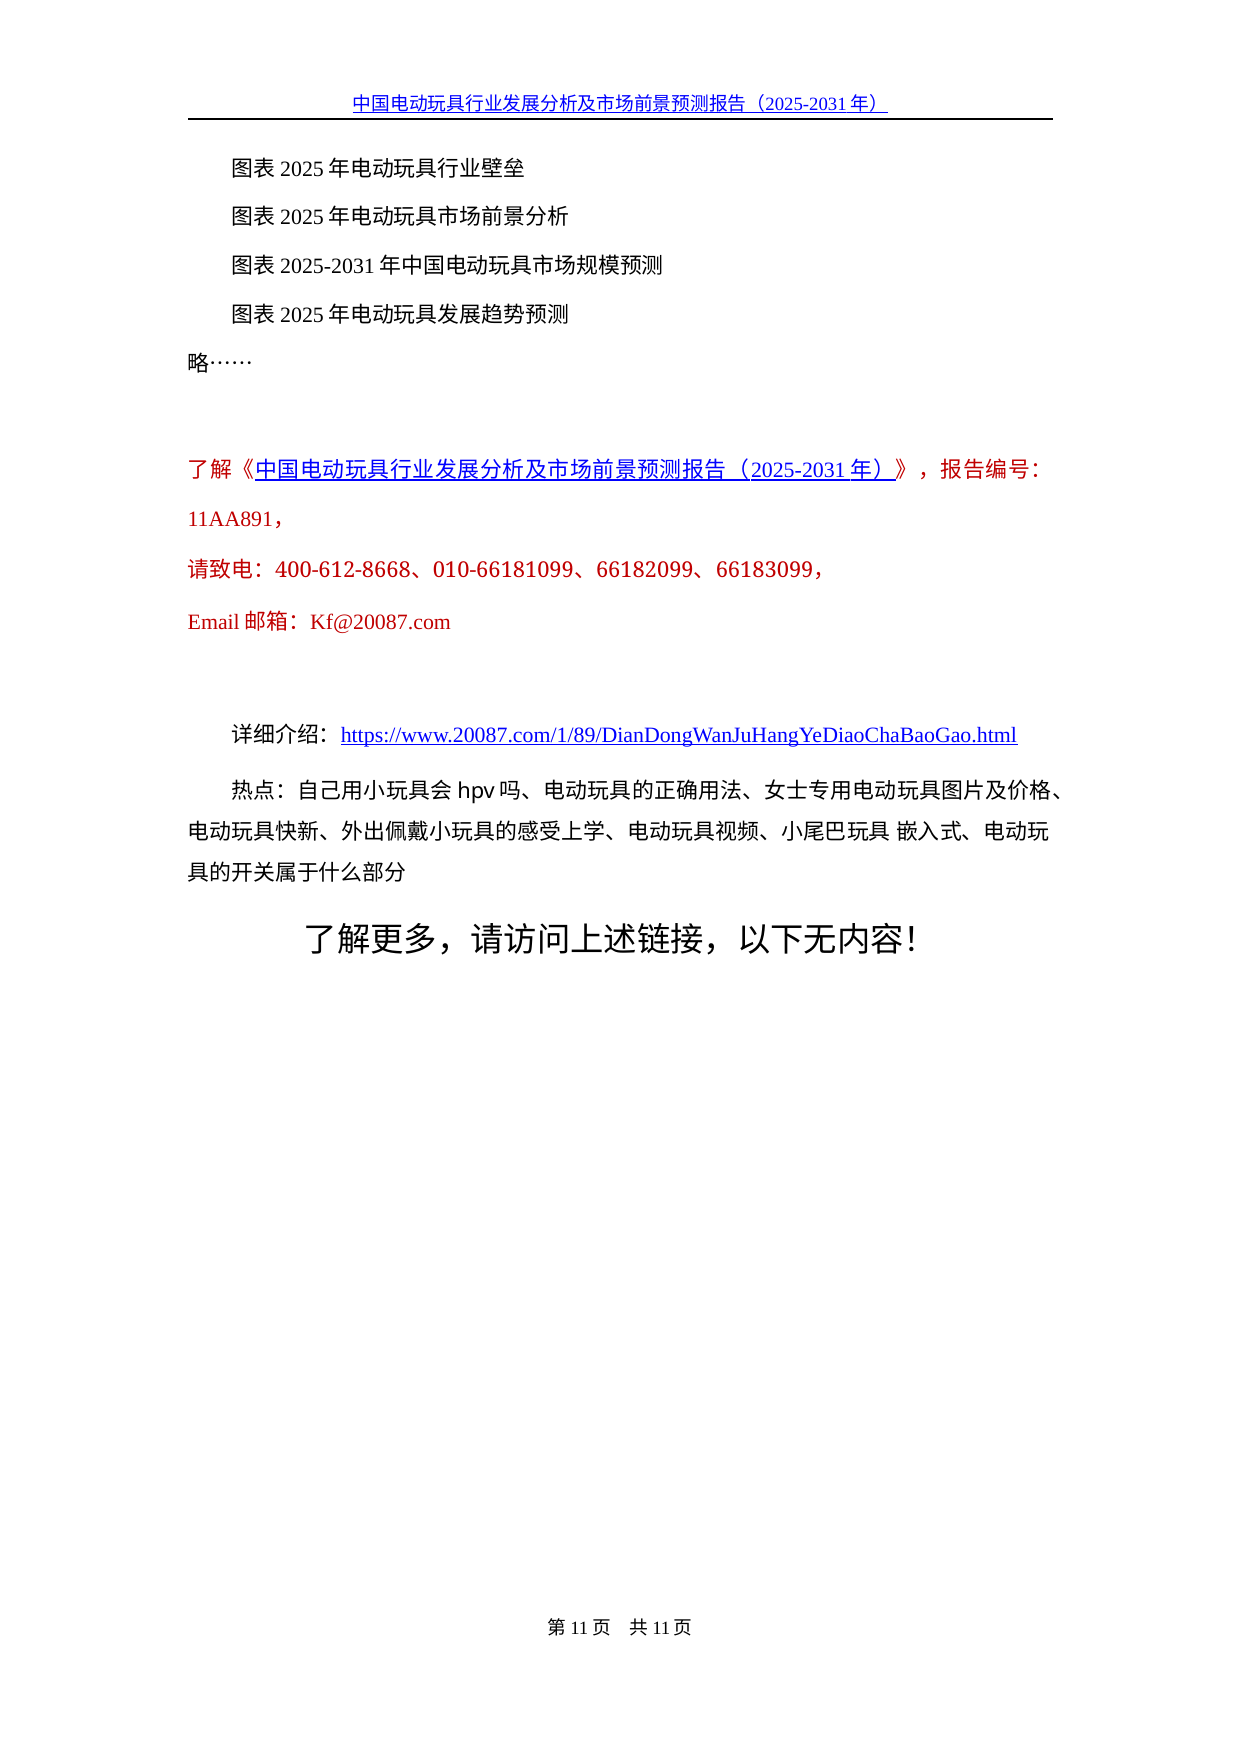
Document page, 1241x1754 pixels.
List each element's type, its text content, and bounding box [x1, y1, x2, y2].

text 热点：自己用小玩具会hpv吗、电动玩具的正确用法、女士专用电动玩具图片及价格、电动玩具快新、外出佩戴小玩具的感受上学、电动玩具视频、小尾巴玩具 嵌入式、电动玩具的开关属于什么部分 [187, 773, 1053, 887]
text 请致电：400-612-8668、010-66181099、66182099、66183099， [187, 552, 1053, 584]
text 详细介绍：https://www.20087.com/1/89/DianDongWanJuHangYeDiaoChaBaoGao.html [187, 716, 1053, 749]
text Email邮箱：Kf@20087.com [187, 603, 1053, 636]
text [187, 150, 1053, 378]
text 了解《中国电动玩具行业发展分析及市场前景预测报告（2025-2031年）》，报告编号：11AA891， [187, 452, 1053, 533]
title 了解更多，请访问上述链接，以下无内容！ [187, 904, 1053, 969]
